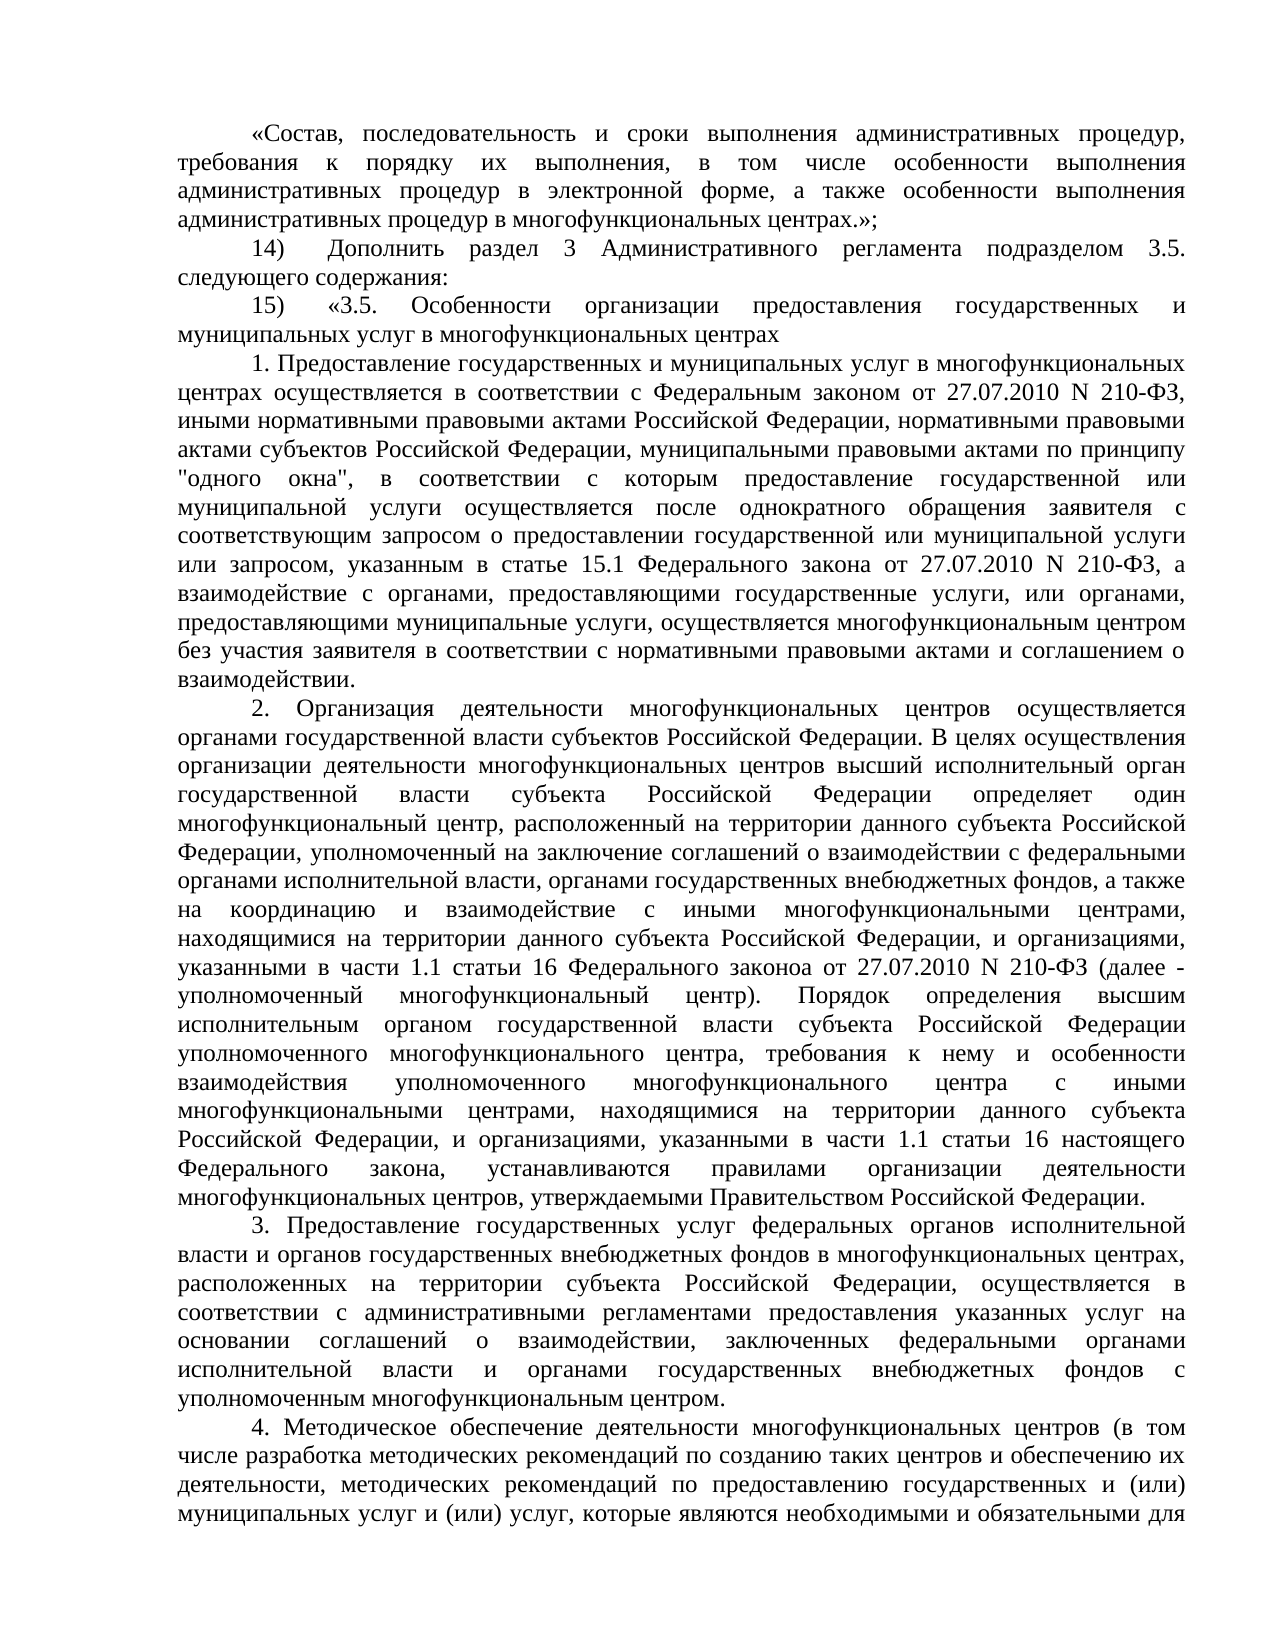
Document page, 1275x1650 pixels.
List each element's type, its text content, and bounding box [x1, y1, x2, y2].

text 1. Предоставление государственных и муниципальных услуг в многофункциональных центрах осуществляется в соответствии с Федеральным законом от 27.07.2010 N 210-ФЗ, иными нормативными правовыми актами Российской Федерации, нормативными правовыми актами субъектов Российской Федерации, муниципальными правовыми актами по принципу "одного окна", в соответствии с которым предоставление государственной или муниципальной услуги осуществляется после однократного обращения заявителя с соответствующим запросом о предоставлении государственной или муниципальной услуги или запросом, указанным в статье 15.1 Федерального закона от 27.07.2010 N 210-ФЗ, а взаимодействие с органами, предоставляющими государственные услуги, или органами, предоставляющими муниципальные услуги, осуществляется многофункциональным центром без участия заявителя в соответствии с нормативными правовыми актами и соглашением о взаимодействии. [177, 348, 1186, 693]
text 2. Организация деятельности многофункциональных центров осуществляется органами государственной власти субъектов Российской Федерации. В целях осуществления организации деятельности многофункциональных центров высший исполнительный орган государственной власти субъекта Российской Федерации определяет один многофункциональный центр, расположенный на территории данного субъекта Российской Федерации, уполномоченный на заключение соглашений о взаимодействии с федеральными органами исполнительной власти, органами государственных внебюджетных фондов, а также на координацию и взаимодействие с иными многофункциональными центрами, находящимися на территории данного субъекта Российской Федерации, и организациями, указанными в части 1.1 статьи 16 Федерального законоа от 27.07.2010 N 210-ФЗ (далее - уполномоченный многофункциональный центр). Порядок определения высшим исполнительным органом государственной власти субъекта Российской Федерации уполномоченного многофункционального центра, требования к нему и особенности взаимодействия уполномоченного многофункционального центра с иными многофункциональными центрами, находящимися на территории данного субъекта Российской Федерации, и организациями, указанными в части 1.1 статьи 16 настоящего Федерального закона, устанавливаются правилами организации деятельности многофункциональных центров, утверждаемыми Правительством Российской Федерации. [177, 693, 1186, 1211]
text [177, 1412, 1186, 1527]
text 3. Предоставление государственных услуг федеральных органов исполнительной власти и органов государственных внебюджетных фондов в многофункциональных центрах, расположенных на территории субъекта Российской Федерации, осуществляется в соответствии с административными регламентами предоставления указанных услуг на основании соглашений о взаимодействии, заключенных федеральными органами исполнительной власти и органами государственных внебюджетных фондов с уполномоченным многофункциональным центром. [177, 1211, 1186, 1412]
list «3.5. Особенности организации предоставления государственных и муниципальных услуг в многофункциональных центрах [177, 291, 1186, 348]
text «Состав, последовательность и сроки выполнения административных процедур, требования к порядку их выполнения, в том числе особенности выполнения административных процедур в электронной форме, а также особенности выполнения административных процедур в многофункциональных центрах.»; [177, 118, 1186, 233]
list Дополнить раздел 3 Административного регламента подразделом 3.5. следующего содержания: [177, 233, 1186, 291]
